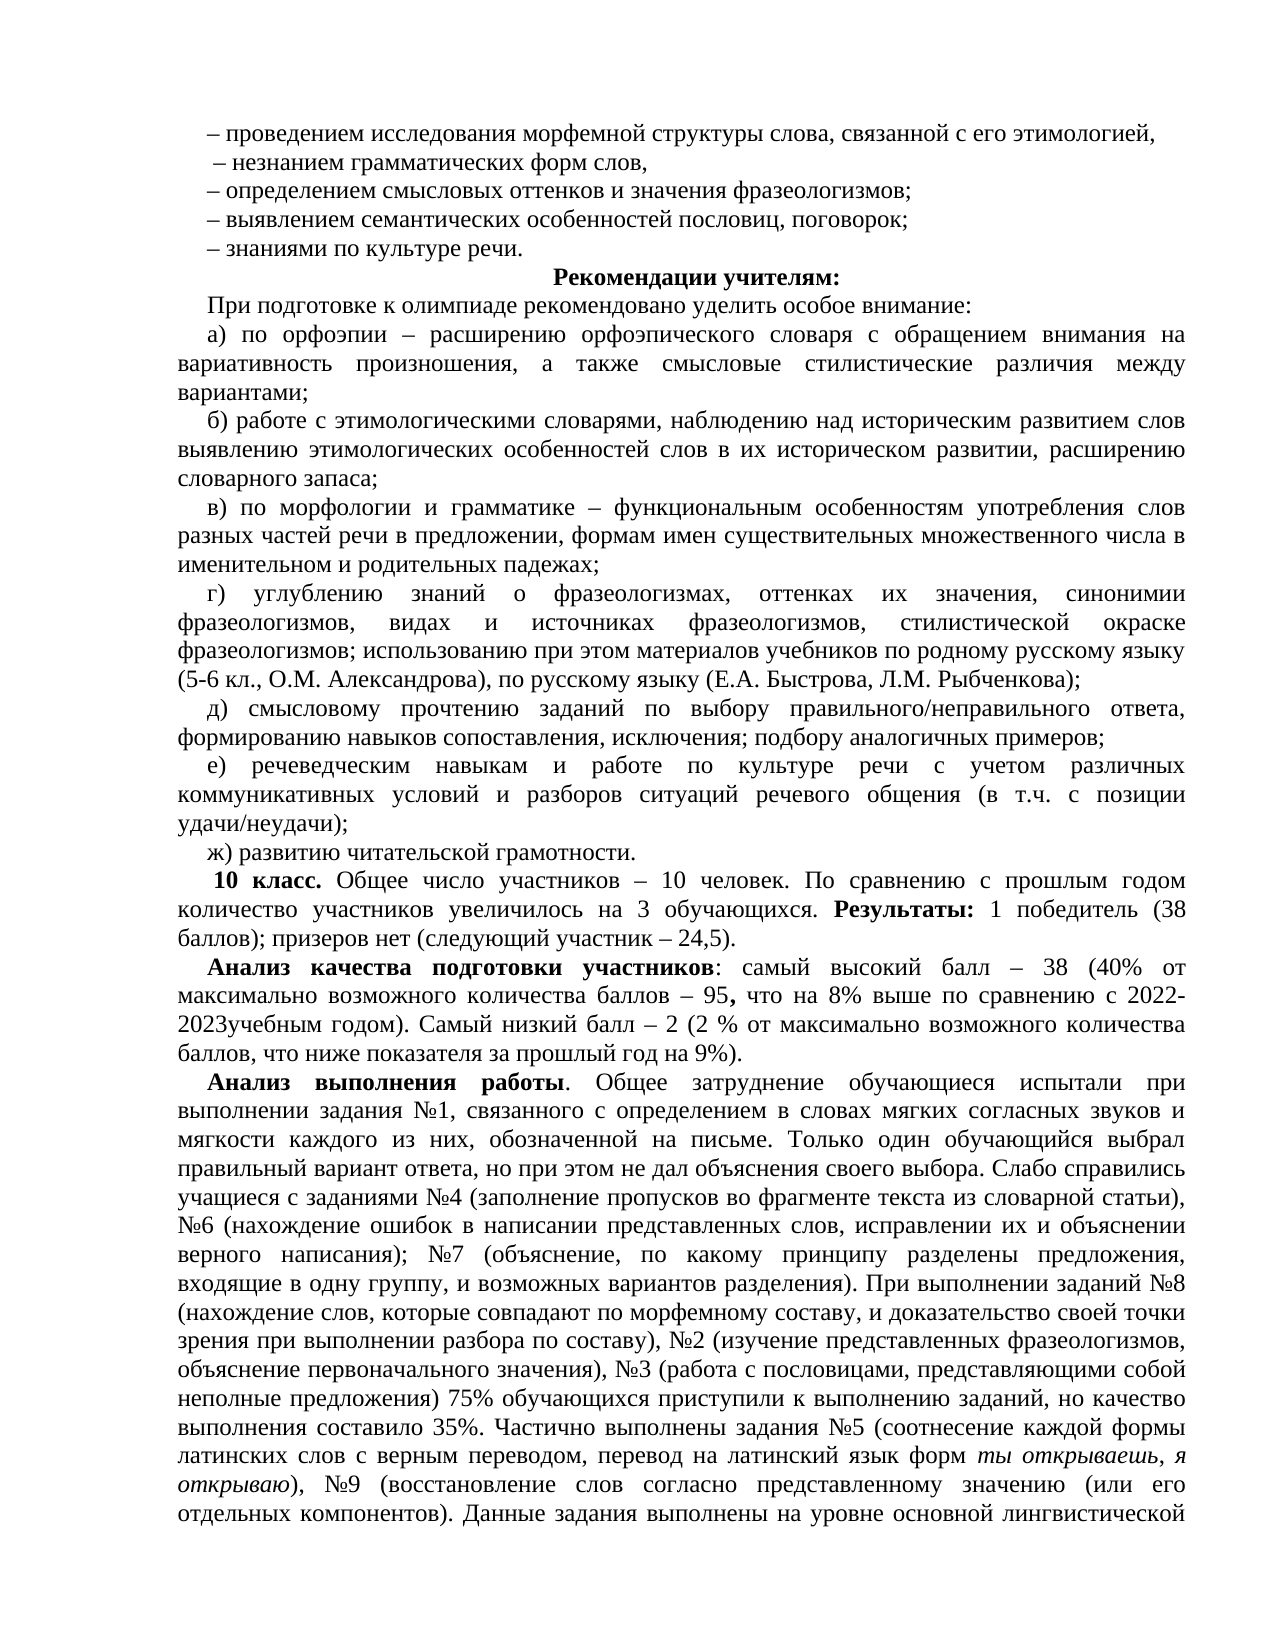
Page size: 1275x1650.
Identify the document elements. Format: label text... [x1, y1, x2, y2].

text – знаниями по культуре речи. [177, 233, 1186, 262]
text Анализ качества подготовки участников: самый высокий балл – 38 (40% от максимально возможного количества баллов – 95, что на 8% выше по сравнению с 2022-2023учебным годом). Самый низкий балл – 2 (2 % от максимально возможного количества баллов, что ниже показателя за прошлый год на 9%). [177, 952, 1186, 1067]
text При подготовке к олимпиаде рекомендовано уделить особое внимание: [177, 291, 1186, 319]
text ж) развитию читательской грамотности. [177, 837, 1186, 866]
text 10 класс. Общее число участников – 10 человек. По сравнению с прошлым годом количество участников увеличилось на 3 обучающихся. Результаты: 1 победитель (38 баллов); призеров нет (следующий участник – 24,5). [177, 866, 1186, 952]
text г) углублению знаний о фразеологизмах, оттенках их значения, синонимии фразеологизмов, видах и источниках фразеологизмов, стилистической окраске фразеологизмов; использованию при этом материалов учебников по родному русскому языку (5-6 кл., О.М. Александрова), по русскому языку (Е.А. Быстрова, Л.М. Рыбченкова); [177, 578, 1186, 693]
text – определением смысловых оттенков и значения фразеологизмов; [177, 176, 1186, 204]
text е) речеведческим навыкам и работе по культуре речи с учетом различных коммуникативных условий и разборов ситуаций речевого общения (в т.ч. с позиции удачи/неудачи); [177, 751, 1186, 837]
text в) по морфологии и грамматике – функциональным особенностям употребления слов разных частей речи в предложении, формам имен существительных множественного числа в именительном и родительных падежах; [177, 492, 1186, 578]
text – незнанием грамматических форм слов, [177, 147, 1186, 176]
text – выявлением семантических особенностей пословиц, поговорок; [177, 204, 1186, 233]
text д) смысловому прочтению заданий по выбору правильного/неправильного ответа, формированию навыков сопоставления, исключения; подбору аналогичных примеров; [177, 693, 1186, 751]
text – проведением исследования морфемной структуры слова, связанной с его этимологией, [177, 118, 1186, 147]
text Рекомендации учителям: [177, 262, 1186, 291]
text б) работе с этимологическими словарями, наблюдению над историческим развитием слов выявлению этимологических особенностей слов в их историческом развитии, расширению словарного запаса; [177, 406, 1186, 492]
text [177, 1067, 1186, 1527]
text а) по орфоэпии – расширению орфоэпического словаря с обращением внимания на вариативность произношения, а также смысловые стилистические различия между вариантами; [177, 319, 1186, 406]
